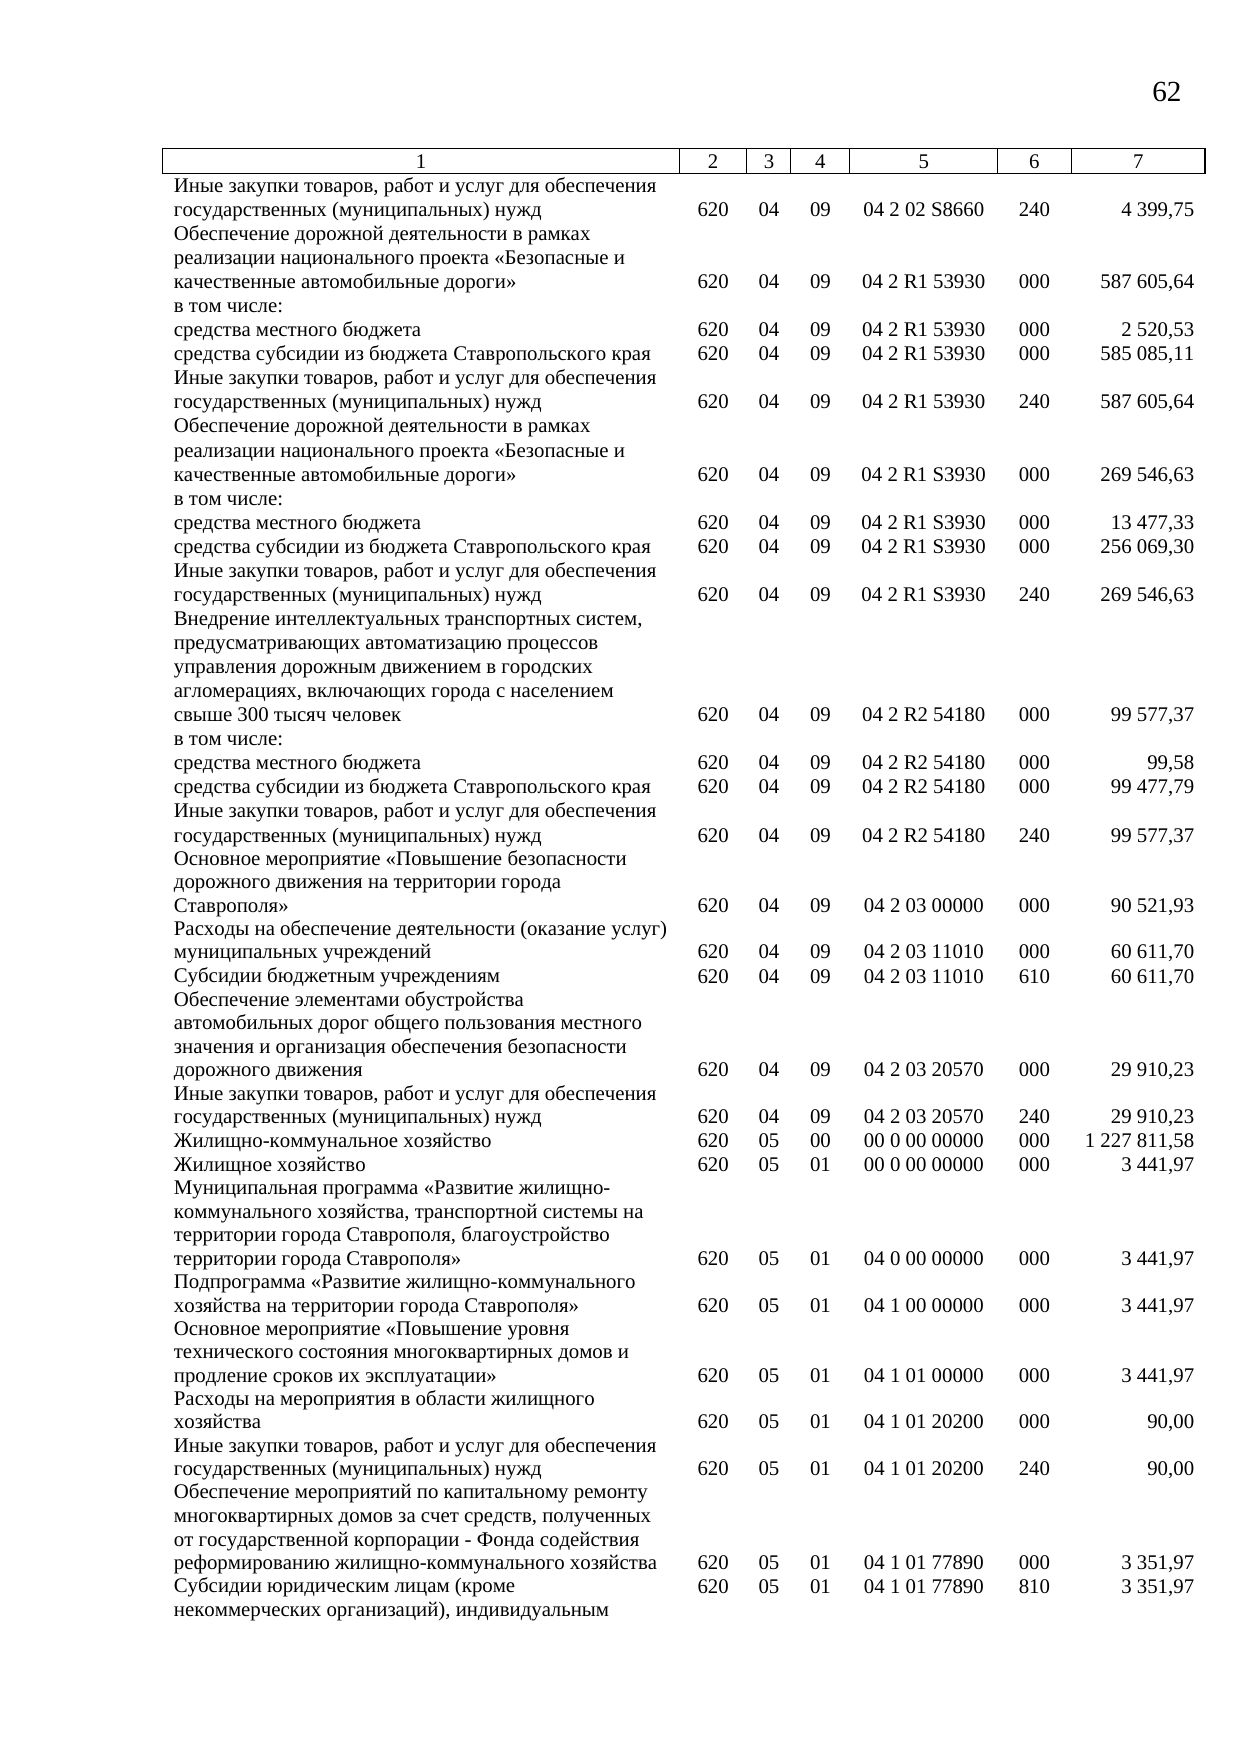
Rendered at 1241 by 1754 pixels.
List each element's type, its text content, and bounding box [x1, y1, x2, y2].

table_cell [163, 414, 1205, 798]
table_header 3 [747, 149, 790, 173]
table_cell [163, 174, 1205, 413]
table_header 2 [680, 149, 746, 173]
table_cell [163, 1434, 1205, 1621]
table_header 5 [850, 149, 997, 173]
table_header 1 [163, 149, 679, 173]
table_header 7 [1072, 149, 1204, 173]
table_header 6 [998, 149, 1071, 173]
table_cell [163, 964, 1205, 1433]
table_header 4 [791, 149, 849, 173]
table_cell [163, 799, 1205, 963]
